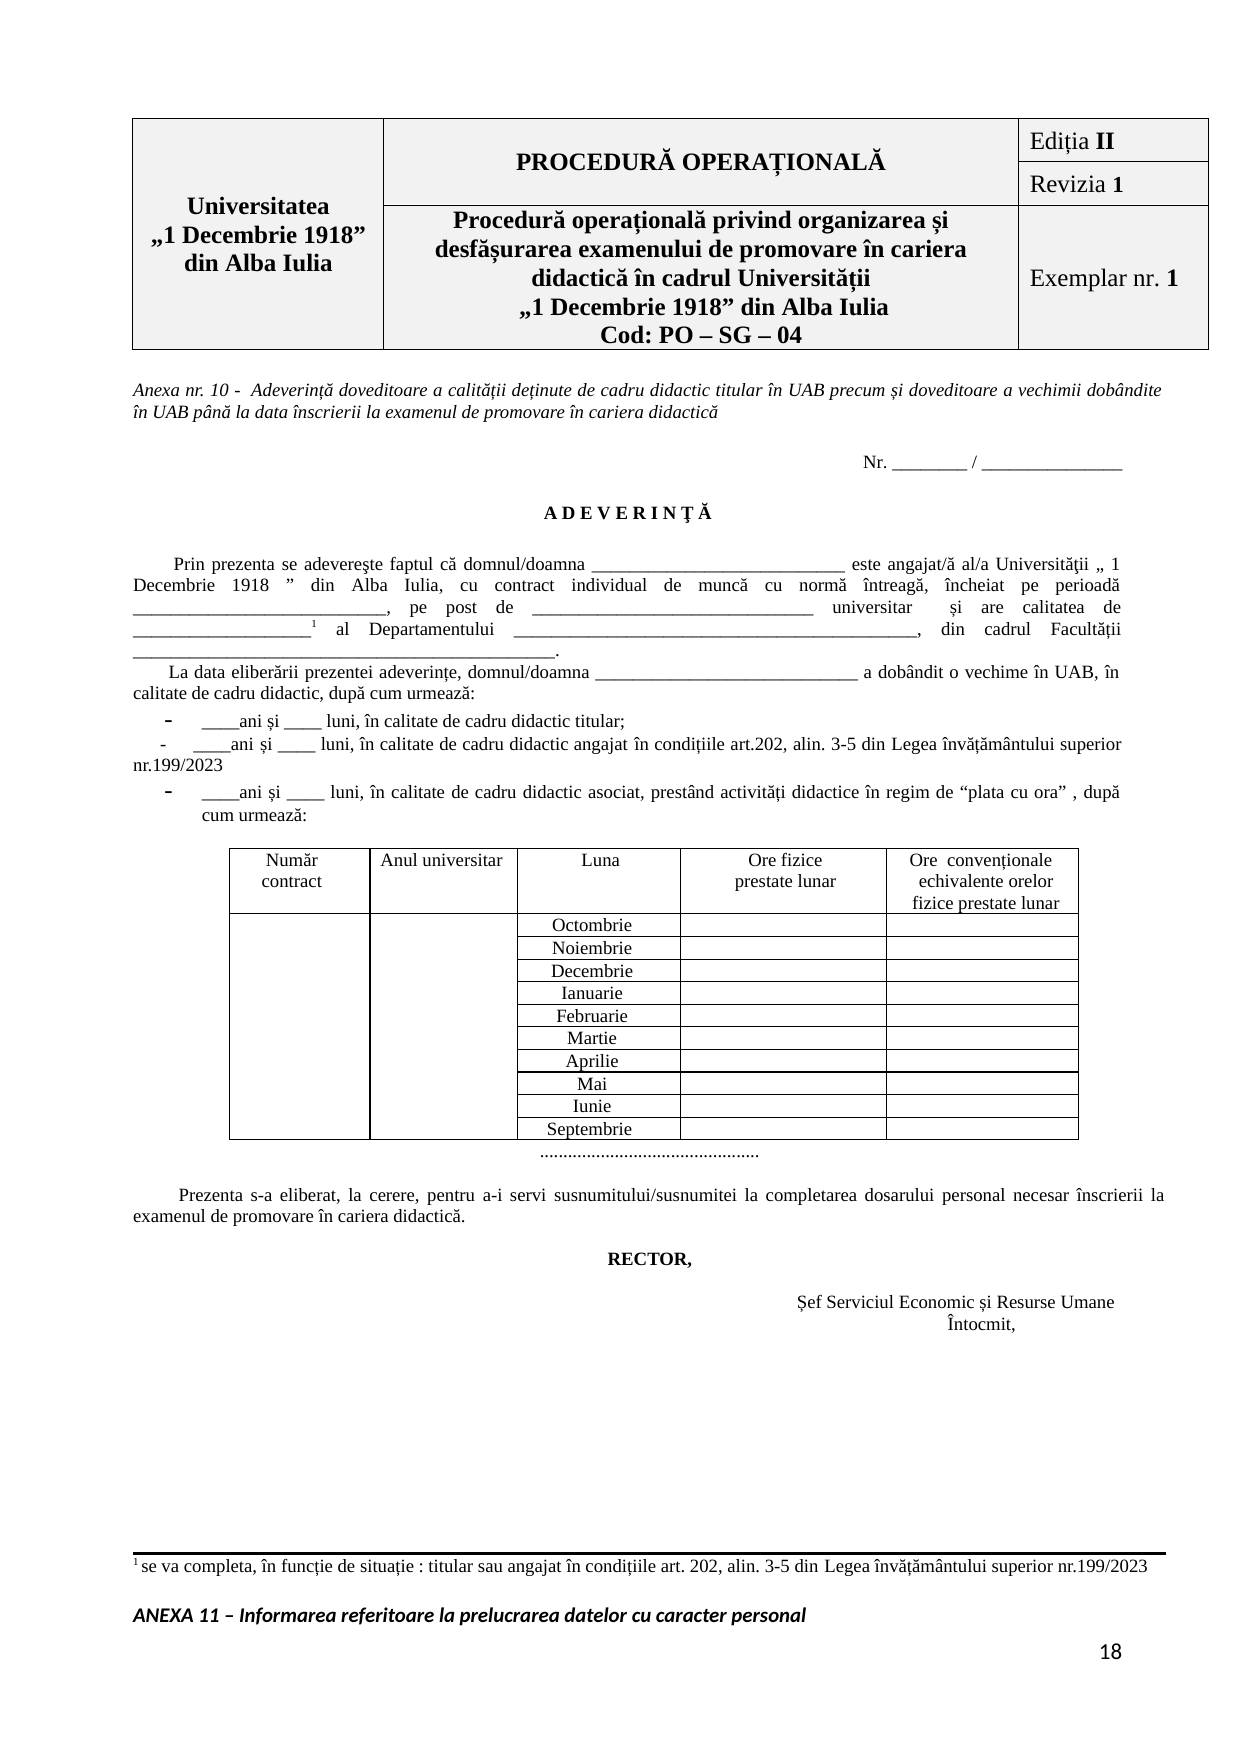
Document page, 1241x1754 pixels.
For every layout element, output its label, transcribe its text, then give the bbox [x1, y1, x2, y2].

text Șef Serviciul Economic și Resurse Umane [797, 1291, 1166, 1313]
table_header Ore fizice prestate lunar [681, 849, 886, 913]
table_cell [681, 982, 886, 1004]
text Anexa nr. 10 - Adeverință doveditoare a calității deținute de cadru didactic titular în UAB precum și doveditoare a vechimii dobândite în UAB până la data înscrierii la examenul de promovare în cariera didactică [133, 379, 1166, 422]
text Prezenta s-a eliberat, la cerere, pentru a-i servi susnumitului/susnumitei la completarea dosarului personal necesar înscrierii la examenul de promovare în cariera didactică. [133, 1183, 1166, 1227]
table_cell [887, 1095, 1078, 1117]
table_cell Noiembrie [518, 937, 680, 958]
table_cell Iunie [518, 1095, 680, 1117]
table_cell [887, 1050, 1078, 1071]
table_cell Octombrie [518, 914, 680, 936]
table_cell [681, 1095, 886, 1117]
table_cell Ianuarie [518, 982, 680, 1004]
table_cell Februarie [518, 1005, 680, 1026]
table_cell [681, 1118, 886, 1139]
table_cell [887, 982, 1078, 1004]
text La data eliberării prezentei adeverințe, domnul/doamna ____________________________ a dobândit o vechime în UAB, în calitate de cadru didactic, după cum urmează: [133, 661, 1122, 704]
table_cell Aprilie [518, 1050, 680, 1071]
table_cell Mai [518, 1073, 680, 1094]
table_cell [681, 1005, 886, 1026]
text ............................................... [133, 1140, 1166, 1162]
table_cell [887, 1005, 1078, 1026]
text RECTOR, [133, 1248, 1166, 1270]
text Întocmit, [723, 1313, 1166, 1334]
table_header Număr contract [230, 849, 369, 913]
text Nr. ________ / _______________ [133, 451, 1122, 473]
table_cell [887, 1027, 1078, 1049]
table_cell [681, 1027, 886, 1049]
table_cell [887, 914, 1078, 936]
table_cell [681, 937, 886, 958]
list ____ani și ____ luni, în calitate de cadru didactic asociat, prestând activități didactice în regim de “plata cu ora” , după cum urmează: [164, 776, 1122, 826]
text ANEXA 11 – Informarea referitoare la prelucrarea datelor cu caracter personal [133, 1602, 1122, 1628]
table_cell [887, 960, 1078, 981]
table_header Luna [518, 849, 680, 913]
table_cell Martie [518, 1027, 680, 1049]
table_cell [681, 914, 886, 936]
text Prin prezenta se adevereşte faptul că domnul/doamna ___________________________ este angajat/ă al/a Universităţii „ 1 Decembrie 1918 ” din Alba Iulia, cu contract individual de muncă cu normă întreagă, încheiat pe perioadă ___________________________, pe post de ______________________________ universitar și are calitatea de ___________________1 al Departamentului ___________________________________________, din cadrul Facultății _____________________________________________. [133, 553, 1122, 661]
list ____ani și ____ luni, în calitate de cadru didactic titular; [164, 704, 1122, 732]
table_cell [681, 1073, 886, 1094]
table_cell [371, 914, 517, 1139]
table_cell Septembrie [518, 1118, 680, 1139]
table_cell [887, 937, 1078, 958]
text - ____ani și ____ luni, în calitate de cadru didactic angajat în condițiile art.202, alin. 3-5 din Legea învățământului superior nr.199/2023 [133, 732, 1122, 776]
table_cell Decembrie [518, 960, 680, 981]
table_cell [230, 914, 369, 1139]
table_cell [887, 1073, 1078, 1094]
table_cell [887, 1118, 1078, 1139]
table_header Ore convenționale echivalente orelor fizice prestate lunar [887, 849, 1078, 913]
table_header Anul universitar [371, 849, 517, 913]
table_cell rie [681, 960, 886, 981]
table_cell [681, 1050, 886, 1071]
text A D E V E R I N Ţ Ă [133, 502, 1122, 524]
text 1 se va completa, în funcție de situație : titular sau angajat în condițiile art. 202, alin. 3-5 din Legea învățământului superior nr.199/2023 [133, 1555, 1166, 1577]
